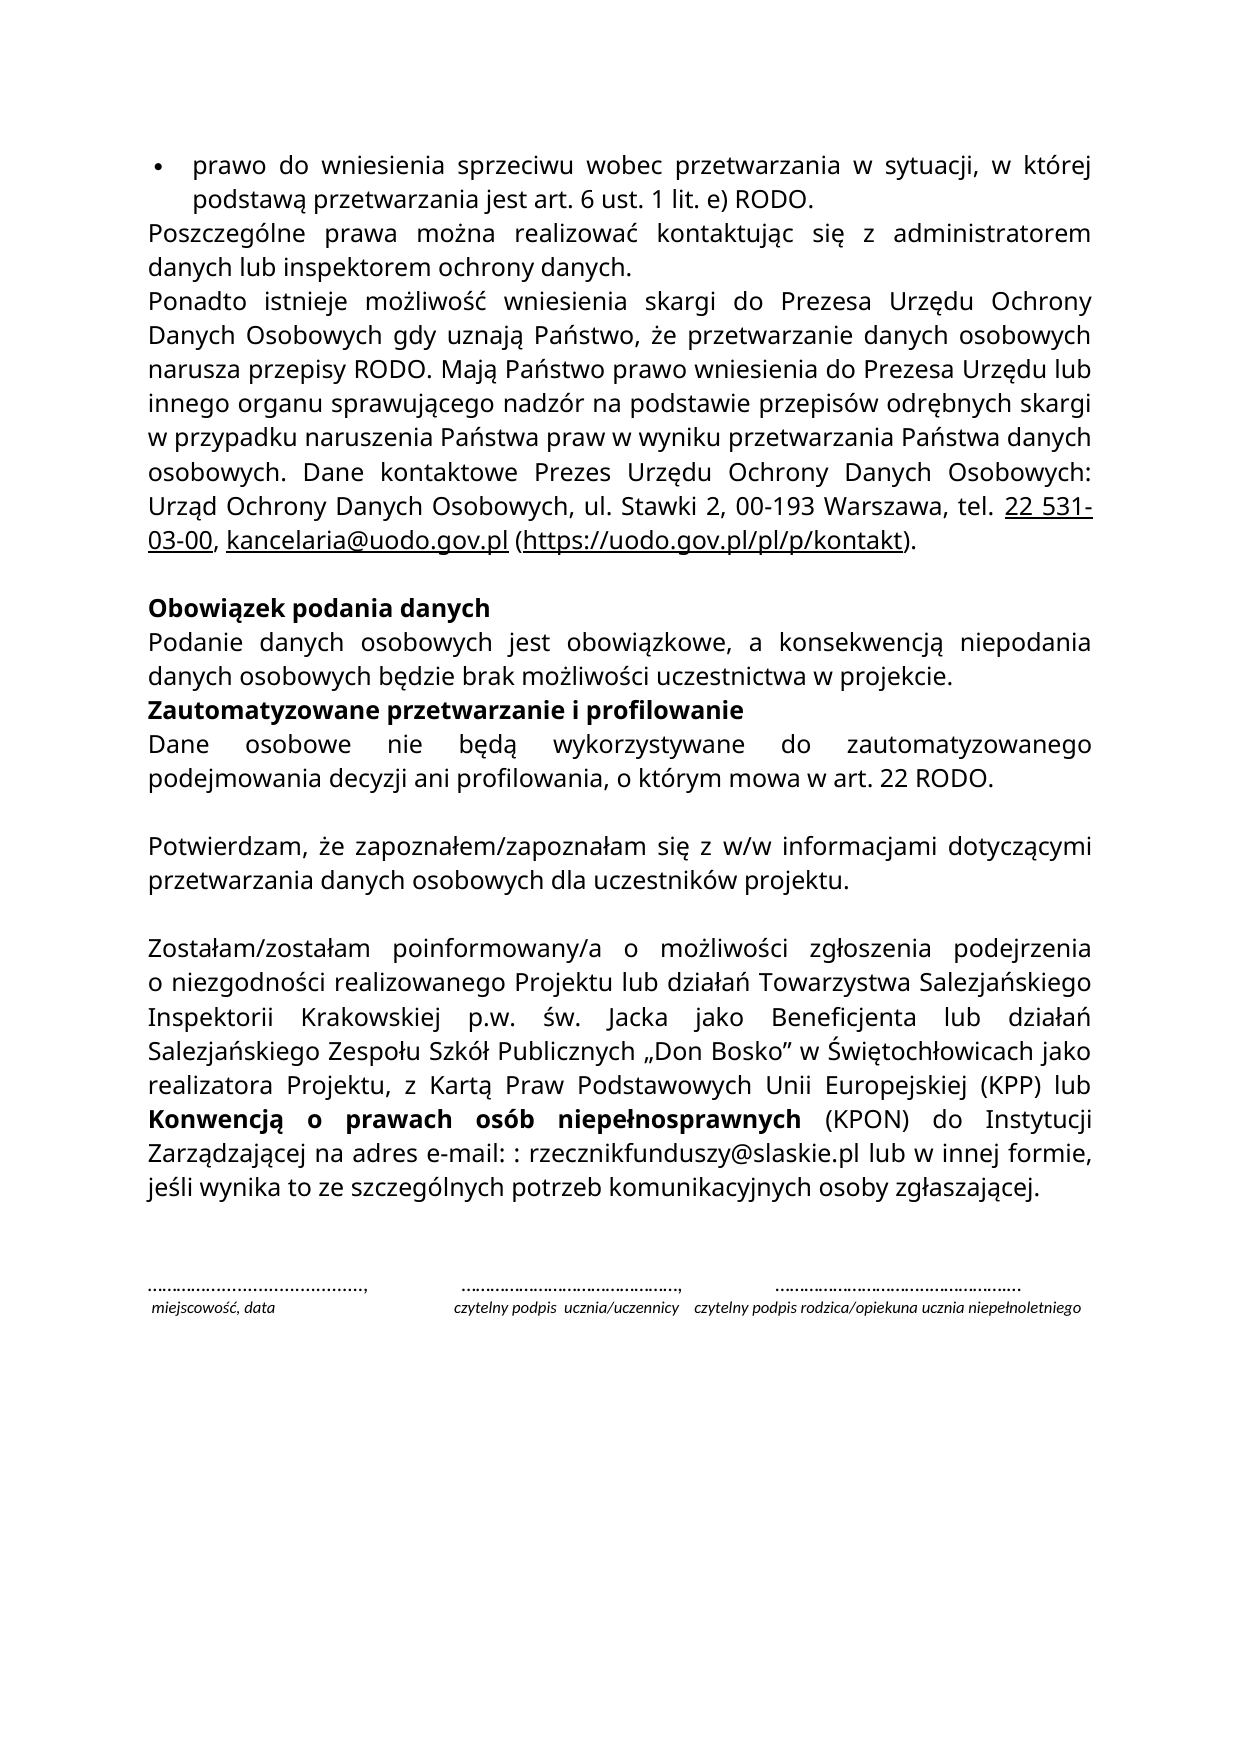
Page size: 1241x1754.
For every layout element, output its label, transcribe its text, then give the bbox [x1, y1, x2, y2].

text Podanie danych osobowych jest obowiązkowe, a konsekwencją niepodania danych osobowych będzie brak możliwości uczestnictwa w projekcie. [148, 624, 1093, 693]
text Ponadto istnieje możliwość wniesienia skargi do Prezesa Urzędu Ochrony Danych Osobowych gdy uznają Państwo, że przetwarzanie danych osobowych narusza przepisy RODO. Mają Państwo prawo wniesienia do Prezesa Urzędu lub innego organu sprawującego nadzór na podstawie przepisów odrębnych skargi w przypadku naruszenia Państwa praw w wyniku przetwarzania Państwa danych osobowych. Dane kontaktowe Prezes Urzędu Ochrony Danych Osobowych: Urząd Ochrony Danych Osobowych, ul. Stawki 2, 00-193 Warszawa, tel. 22 531-03-00, kancelaria@uodo.gov.pl (https://uodo.gov.pl/pl/p/kontakt). [148, 284, 1093, 556]
text Zostałam/zostałam poinformowany/a o możliwości zgłoszenia podejrzenia o niezgodności realizowanego Projektu lub działań Towarzystwa Salezjańskiego Inspektorii Krakowskiej p.w. św. Jacka jako Beneficjenta lub działań Salezjańskiego Zespołu Szkół Publicznych „Don Bosko” w Świętochłowicach jako realizatora Projektu, z Kartą Praw Podstawowych Unii Europejskiej (KPP) lub Konwencją o prawach osób niepełnosprawnych (KPON) do Instytucji Zarządzającej na adres e-mail: : rzecznikfunduszy@slaskie.pl lub w innej formie, jeśli wynika to ze szczególnych potrzeb komunikacyjnych osoby zgłaszającej. [148, 1033, 1093, 1203]
text Dane osobowe nie będą wykorzystywane do zautomatyzowanego podejmowania decyzji ani profilowania, o którym mowa w art. 22 RODO. [148, 727, 1093, 795]
text ………….............................., ………………………………………, …………………………..…………….… [148, 1272, 1093, 1297]
subtitle Zautomatyzowane przetwarzanie i profilowanie [148, 693, 1093, 727]
text miejscowość, data czytelny podpis ucznia/uczennicy czytelny podpis rodzica/opiekuna ucznia niepełnoletniego [148, 1297, 1093, 1317]
subtitle Obowiązek podania danych [148, 590, 1093, 624]
list prawo do wniesienia sprzeciwu wobec przetwarzania w sytuacji, w której podstawą przetwarzania jest art. 6 ust. 1 lit. e) RODO. [154, 148, 1093, 216]
text Poszczególne prawa można realizować kontaktując się z administratorem danych lub inspektorem ochrony danych. [148, 216, 1093, 284]
text Potwierdzam, że zapoznałem/zapoznałam się z w/w informacjami dotyczącymi przetwarzania danych osobowych dla uczestników projektu. [148, 829, 1093, 897]
